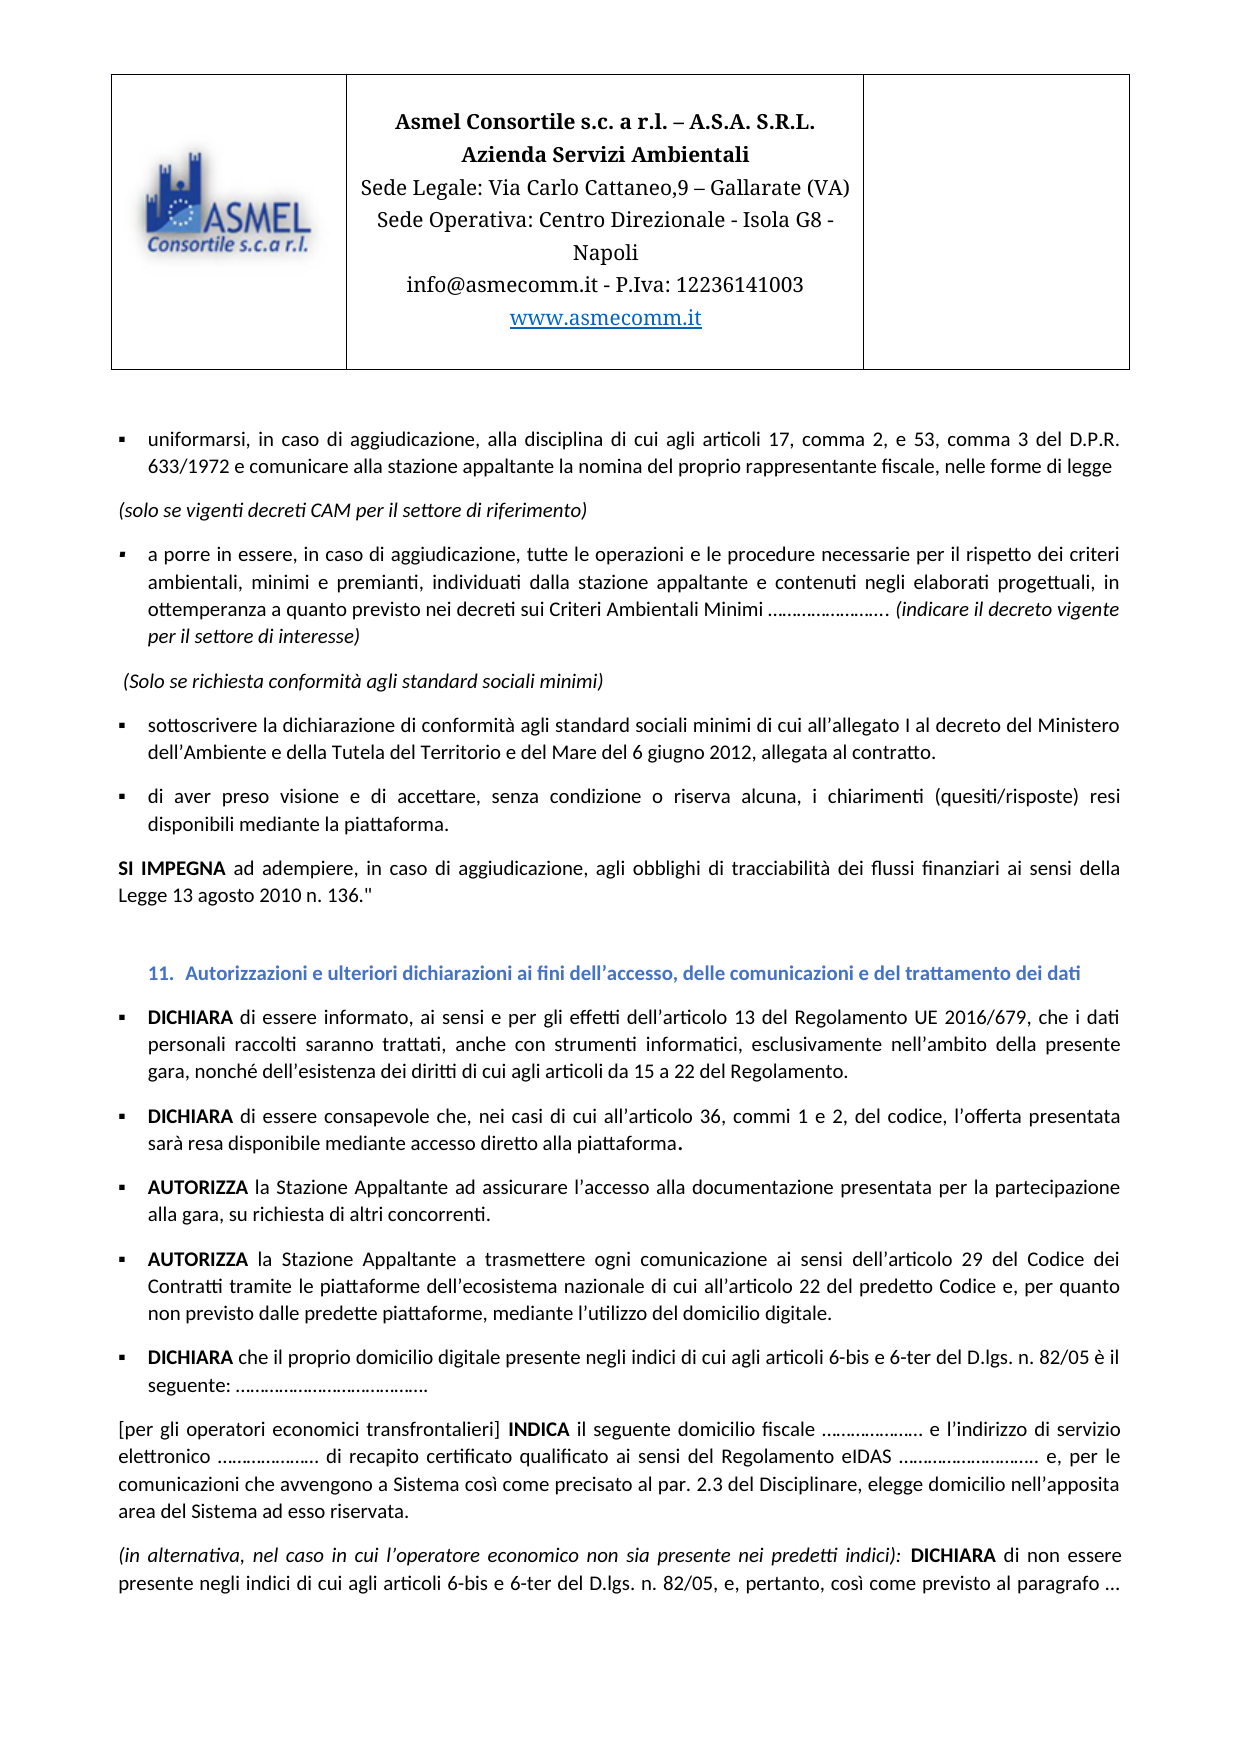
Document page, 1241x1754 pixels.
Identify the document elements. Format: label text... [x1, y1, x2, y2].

list Autorizzazioni e ulteriori dichiarazioni ai fini dell’accesso, delle comunicazioni e del trattamento dei dati [148, 960, 1122, 985]
picture [122, 128, 336, 278]
text ▪ AUTORIZZA la Stazione Appaltante a trasmettere ogni comunicazione ai sensi dell’articolo 29 del Codice dei Contratti tramite le piattaforme dell’ecosistema nazionale di cui all’articolo 22 del predetto Codice e, per quanto non previsto dalle predette piattaforme, mediante l’utilizzo del domicilio digitale. [118, 1246, 1122, 1326]
text [per gli operatori economici transfrontalieri] INDICA il seguente domicilio fiscale ………………… e l’indirizzo di servizio elettronico ………………… di recapito certificato qualificato ai sensi del Regolamento eIDAS ……………………….. e, per le comunicazioni che avvengono a Sistema così come precisato al par. 2.3 del Disciplinare, elegge domicilio nell’apposita area del Sistema ad esso riservata. [118, 1416, 1122, 1524]
text ▪ uniformarsi, in caso di aggiudicazione, alla disciplina di cui agli articoli 17, comma 2, e 53, comma 3 del D.P.R. 633/1972 e comunicare alla stazione appaltante la nomina del proprio rappresentante fiscale, nelle forme di legge [118, 426, 1122, 479]
text ▪ DICHIARA che il proprio domicilio digitale presente negli indici di cui agli articoli 6-bis e 6-ter del D.lgs. n. 82/05 è il seguente: …………………………………. [118, 1344, 1122, 1397]
text ▪ sottoscrivere la dichiarazione di conformità agli standard sociali minimi di cui all’allegato I al decreto del Ministero dell’Ambiente e della Tutela del Territorio e del Mare del 6 giugno 2012, allegata al contratto. [118, 712, 1122, 765]
text SI IMPEGNA ad adempiere, in caso di aggiudicazione, agli obblighi di tracciabilità dei flussi finanziari ai sensi della Legge 13 agosto 2010 n. 136." [118, 855, 1122, 908]
text ▪ AUTORIZZA la Stazione Appaltante ad assicurare l’accesso alla documentazione presentata per la partecipazione alla gara, su richiesta di altri concorrenti. [118, 1174, 1122, 1227]
text (Solo se richiesta conformità agli standard sociali minimi) [118, 668, 1122, 693]
text ▪ DICHIARA di essere consapevole che, nei casi di cui all’articolo 36, commi 1 e 2, del codice, l’offerta presentata sarà resa disponibile mediante accesso diretto alla piattaforma. [118, 1103, 1122, 1156]
text ▪ DICHIARA di essere informato, ai sensi e per gli effetti dell’articolo 13 del Regolamento UE 2016/679, che i dati personali raccolti saranno trattati, anche con strumenti informatici, esclusivamente nell’ambito della presente gara, nonché dell’esistenza dei diritti di cui agli articoli da 15 a 22 del Regolamento. [118, 1004, 1122, 1084]
text (solo se vigenti decreti CAM per il settore di riferimento) [118, 497, 1122, 523]
text ▪ a porre in essere, in caso di aggiudicazione, tutte le operazioni e le procedure necessarie per il rispetto dei criteri ambientali, minimi e premianti, individuati dalla stazione appaltante e contenuti negli elaborati progettuali, in ottemperanza a quanto previsto nei decreti sui Criteri Ambientali Minimi ……………………. (indicare il decreto vigente per il settore di interesse) [118, 542, 1122, 649]
text ▪ di aver preso visione e di accettare, senza condizione o riserva alcuna, i chiarimenti (quesiti/risposte) resi disponibili mediante la piattaforma. [118, 783, 1122, 836]
